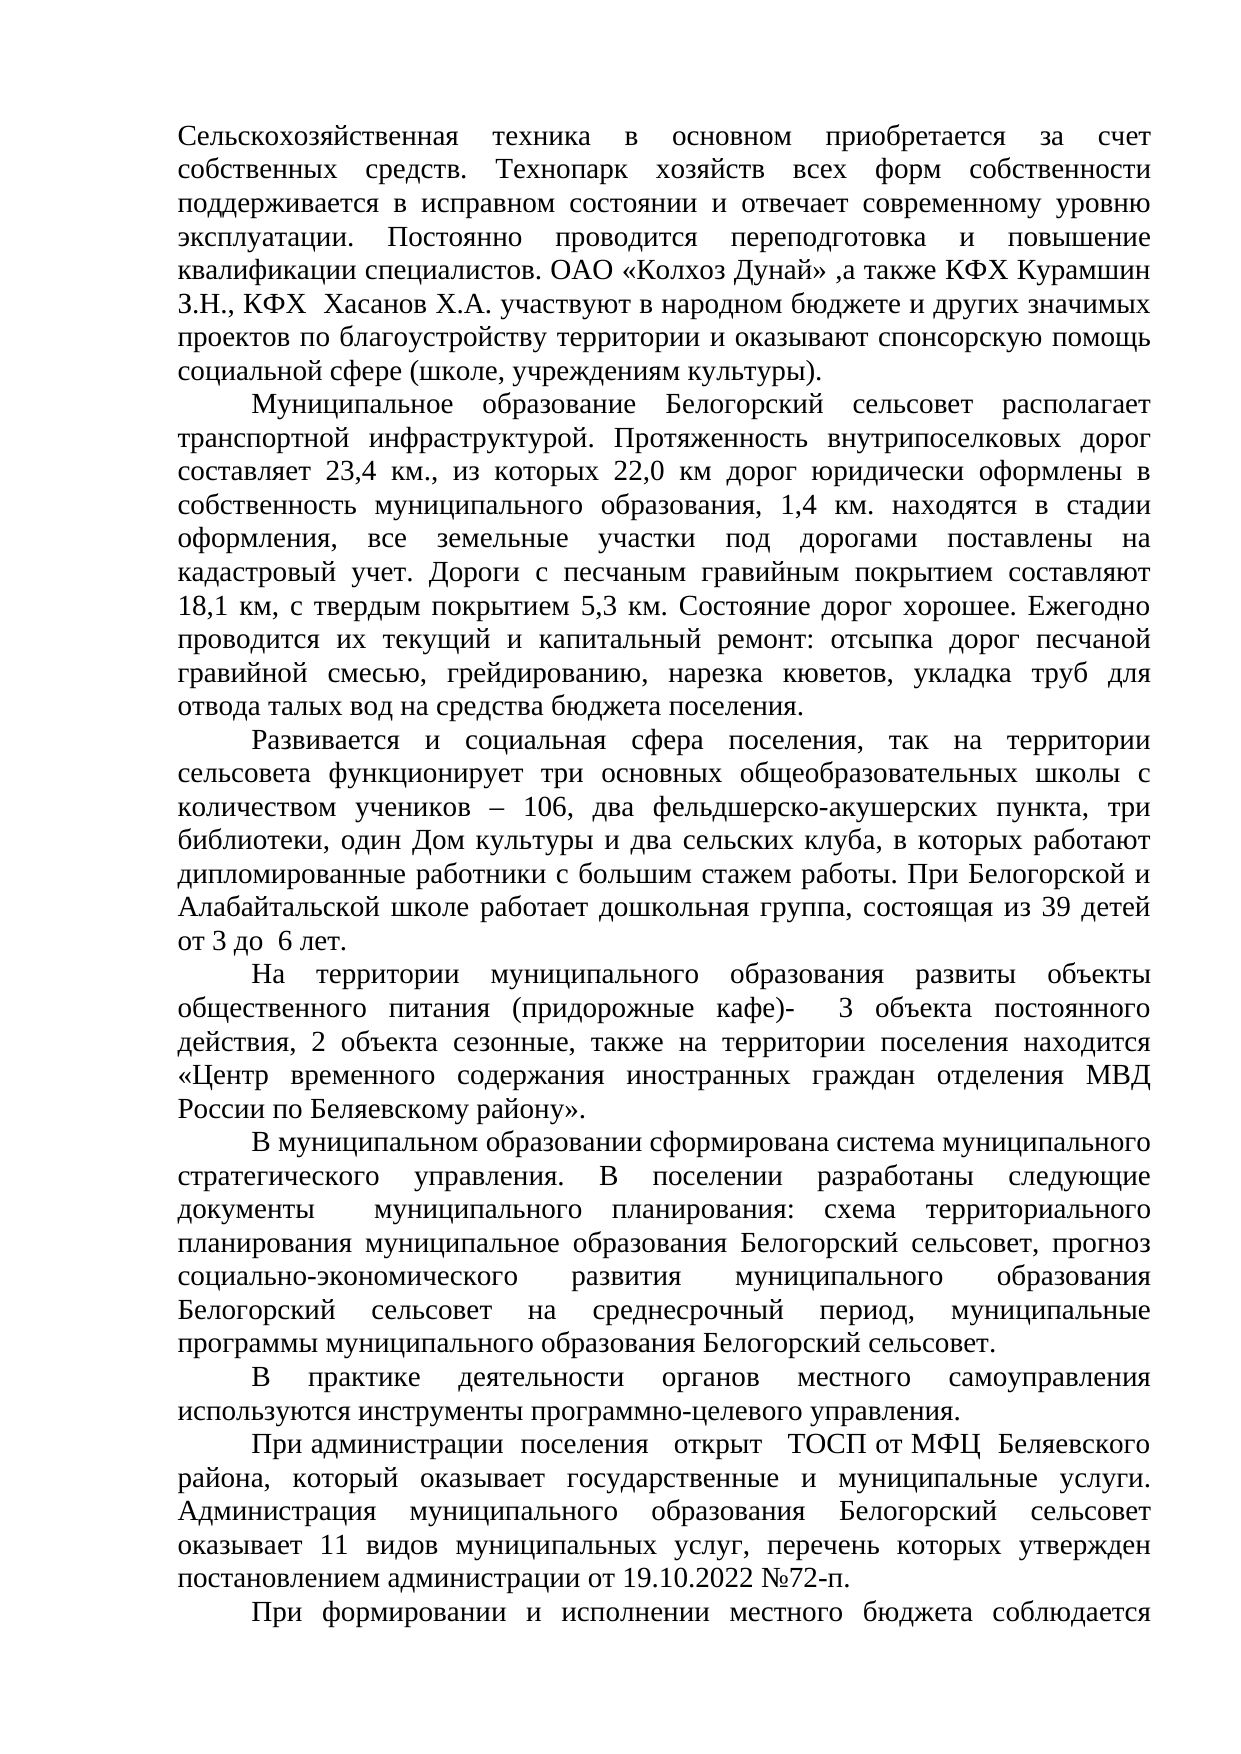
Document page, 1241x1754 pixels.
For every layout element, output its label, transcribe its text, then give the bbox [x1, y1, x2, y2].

text На территории муниципального образования развиты объекты общественного питания (придорожные кафе)- 3 объекта постоянного действия, 2 объекта сезонные, также на территории поселения находится «Центр временного содержания иностранных граждан отделения МВД России по Беляевскому району». [177, 957, 1152, 1124]
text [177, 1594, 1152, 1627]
text Муниципальное образование Белогорский сельсовет располагает транспортной инфраструктурой. Протяженность внутрипоселковых дорог составляет 23,4 км., из которых 22,0 км дорог юридически оформлены в собственность муниципального образования, 1,4 км. находятся в стадии оформления, все земельные участки под дорогами поставлены на кадастровый учет. Дороги с песчаным гравийным покрытием составляют 18,1 км, с твердым покрытием 5,3 км. Состояние дорог хорошее. Ежегодно проводится их текущий и капитальный ремонт: отсыпка дорог песчаной гравийной смесью, грейдированию, нарезка кюветов, укладка труб для отвода талых вод на средства бюджета поселения. [177, 386, 1152, 722]
text При администрации поселения открыт ТОСП от МФЦ Беляевского района, который оказывает государственные и муниципальные услуги. Администрация муниципального образования Белогорский сельсовет оказывает 11 видов муниципальных услуг, перечень которых утвержден постановлением администрации от 19.10.2022 №72-п. [177, 1426, 1152, 1594]
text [177, 118, 1152, 386]
text В практике деятельности органов местного самоуправления используются инструменты программно-целевого управления. [177, 1359, 1152, 1426]
text Развивается и социальная сфера поселения, так на территории сельсовета функционирует три основных общеобразовательных школы с количеством учеников – 106, два фельдшерско-акушерских пункта, три библиотеки, один Дом культуры и два сельских клуба, в которых работают дипломированные работники с большим стажем работы. При Белогорской и Алабайтальской школе работает дошкольная группа, состоящая из 39 детей от 3 до 6 лет. [177, 722, 1152, 957]
text В муниципальном образовании сформирована система муниципального стратегического управления. В поселении разработаны следующие документы муниципального планирования: схема территориального планирования муниципальное образования Белогорский сельсовет, прогноз социально-экономического развития муниципального образования Белогорский сельсовет на среднесрочный период, муниципальные программы муниципального образования Белогорский сельсовет. [177, 1124, 1152, 1359]
